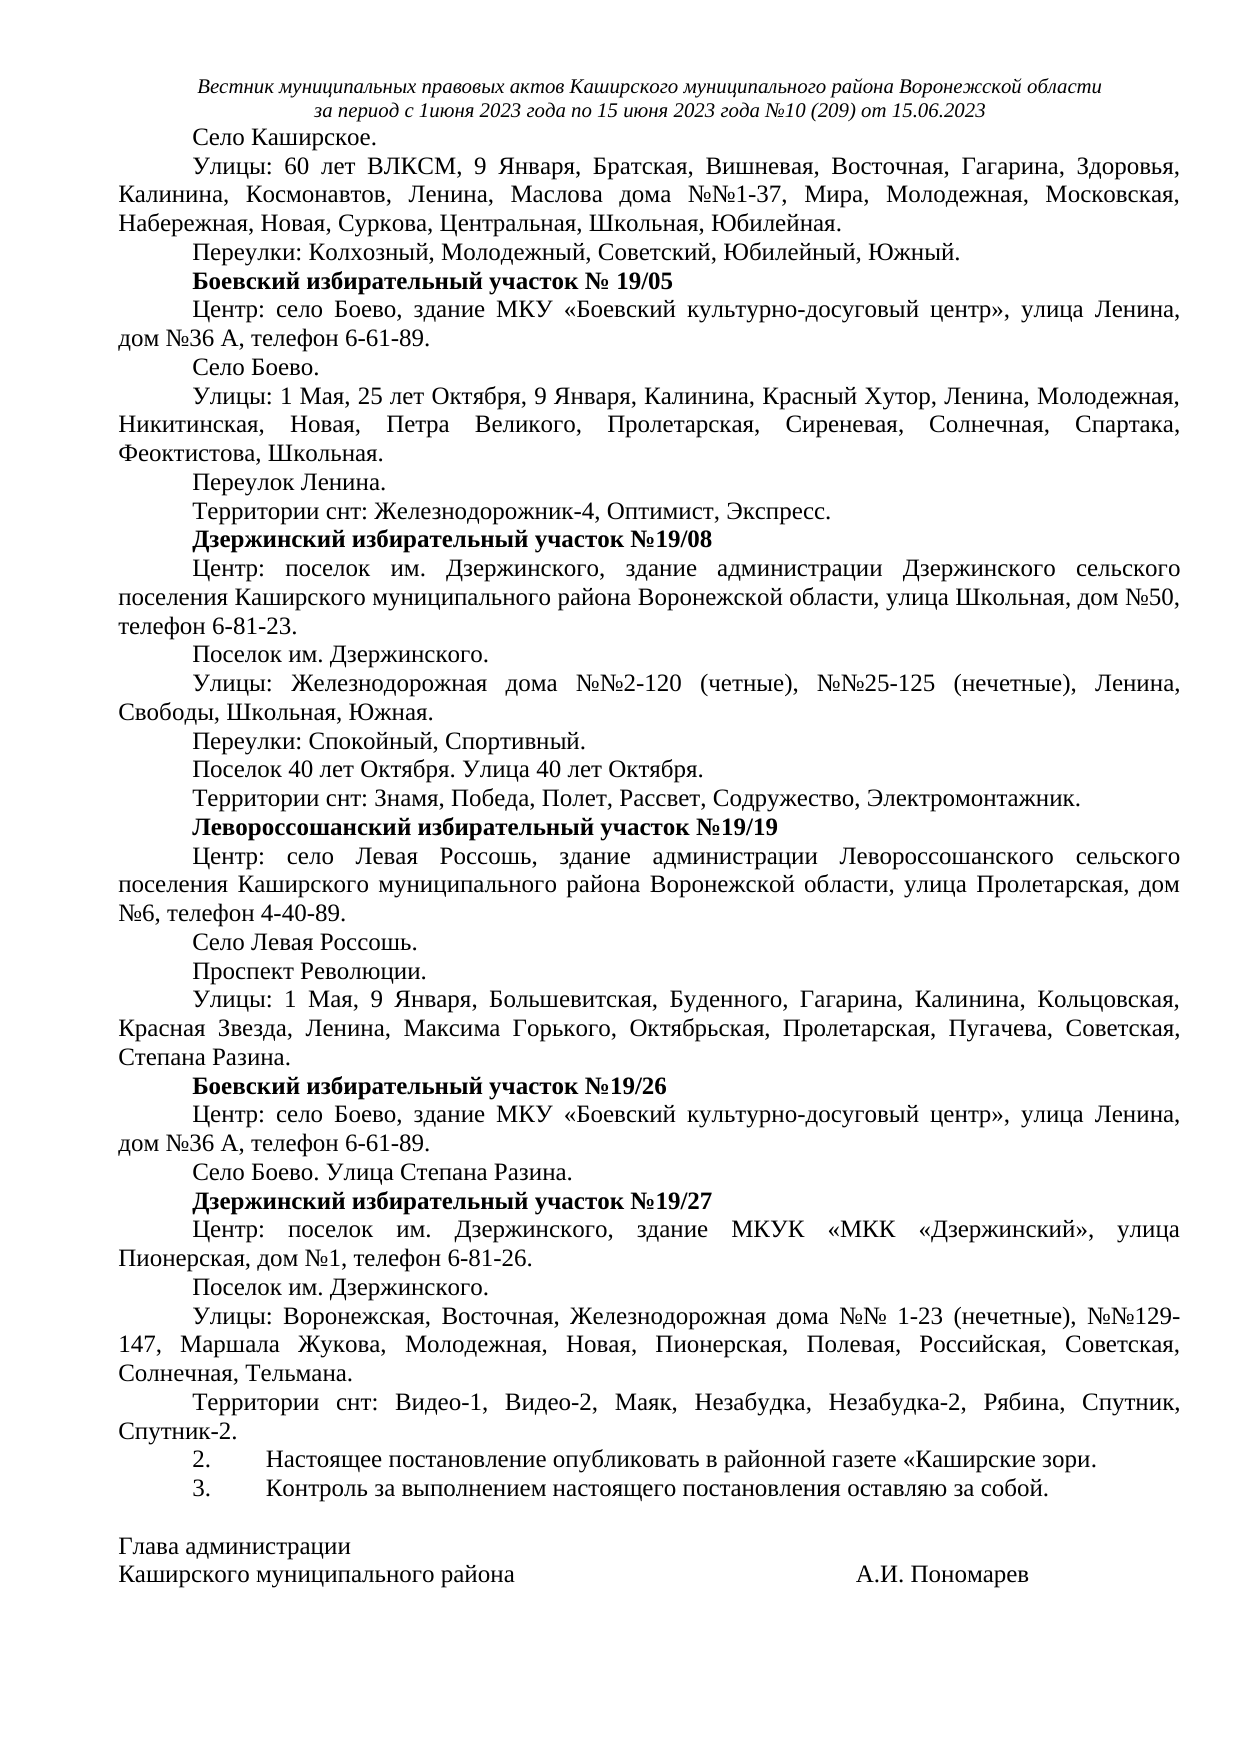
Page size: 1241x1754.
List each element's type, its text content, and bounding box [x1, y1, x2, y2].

text Центр: село Боево, здание МКУ «Боевский культурно-досуговый центр», улица Ленина, дом №36 А, телефон 6-61-89. [118, 1099, 1181, 1157]
text Дзержинский избирательный участок №19/08 [118, 524, 1181, 553]
text Центр: поселок им. Дзержинского, здание администрации Дзержинского сельского поселения Каширского муниципального района Воронежской области, улица Школьная, дом №50, телефон 6-81-23. [118, 553, 1181, 639]
text Село Боево. Улица Степана Разина. [118, 1157, 1181, 1186]
text Улицы: 1 Мая, 25 лет Октября, 9 Января, Калинина, Красный Хутор, Ленина, Молодежная, Никитинская, Новая, Петра Великого, Пролетарская, Сиреневая, Солнечная, Спартака, Феоктистова, Школьная. [118, 381, 1181, 467]
text Дзержинский избирательный участок №19/27 [118, 1186, 1181, 1214]
text Центр: поселок им. Дзержинского, здание МКУК «МКК «Дзержинский», улица Пионерская, дом №1, телефон 6-81-26. [118, 1214, 1181, 1272]
text Центр: село Левая Россошь, здание администрации Левороссошанского сельского поселения Каширского муниципального района Воронежской области, улица Пролетарская, дом №6, телефон 4-40-89. [118, 841, 1181, 927]
text Поселок им. Дзержинского. [118, 1272, 1181, 1301]
text Каширского муниципального района А.И. Пономарев [118, 1559, 1181, 1588]
text Глава администрации [118, 1531, 1181, 1559]
text Улицы: Железнодорожная дома №№2-120 (четные), №№25-125 (нечетные), Ленина, Свободы, Школьная, Южная. [118, 668, 1181, 726]
text Поселок им. Дзержинского. [118, 639, 1181, 668]
text Село Левая Россошь. [118, 927, 1181, 956]
text Переулок Ленина. [118, 467, 1181, 496]
text Территории снт: Железнодорожник-4, Оптимист, Экспресс. [118, 496, 1181, 524]
text Улицы: 1 Мая, 9 Января, Большевитская, Буденного, Гагарина, Калинина, Кольцовская, Красная Звезда, Ленина, Максима Горького, Октябрьская, Пролетарская, Пугачева, Советская, Степана Разина. [118, 984, 1181, 1071]
text Боевский избирательный участок № 19/05 [118, 266, 1181, 294]
text Поселок 40 лет Октября. Улица 40 лет Октября. [118, 754, 1181, 783]
list Настоящее постановление опубликовать в районной газете «Каширские зори. [118, 1444, 1181, 1473]
text Левороссошанский избирательный участок №19/19 [118, 812, 1181, 841]
text Проспект Революции. [118, 956, 1181, 984]
text Улицы: 60 лет ВЛКСМ, 9 Января, Братская, Вишневая, Восточная, Гагарина, Здоровья, Калинина, Космонавтов, Ленина, Маслова дома №№1-37, Мира, Молодежная, Московская, Набережная, Новая, Суркова, Центральная, Школьная, Юбилейная. [118, 151, 1181, 237]
text Улицы: Воронежская, Восточная, Железнодорожная дома №№ 1-23 (нечетные), №№129-147, Маршала Жукова, Молодежная, Новая, Пионерская, Полевая, Российская, Советская, Солнечная, Тельмана. [118, 1301, 1181, 1387]
text Переулки: Колхозный, Молодежный, Советский, Юбилейный, Южный. [118, 237, 1181, 266]
text Боевский избирательный участок №19/26 [118, 1071, 1181, 1099]
text Территории снт: Видео-1, Видео-2, Маяк, Незабудка, Незабудка-2, Рябина, Спутник, Спутник-2. [118, 1387, 1181, 1444]
text Территории снт: Знамя, Победа, Полет, Рассвет, Содружество, Электромонтажник. [118, 783, 1181, 812]
text Село Каширское. [118, 122, 1181, 151]
list Контроль за выполнением настоящего постановления оставляю за собой. [118, 1473, 1181, 1502]
text Село Боево. [118, 352, 1181, 381]
text Переулки: Спокойный, Спортивный. [118, 726, 1181, 754]
text Центр: село Боево, здание МКУ «Боевский культурно-досуговый центр», улица Ленина, дом №36 А, телефон 6-61-89. [118, 294, 1181, 352]
